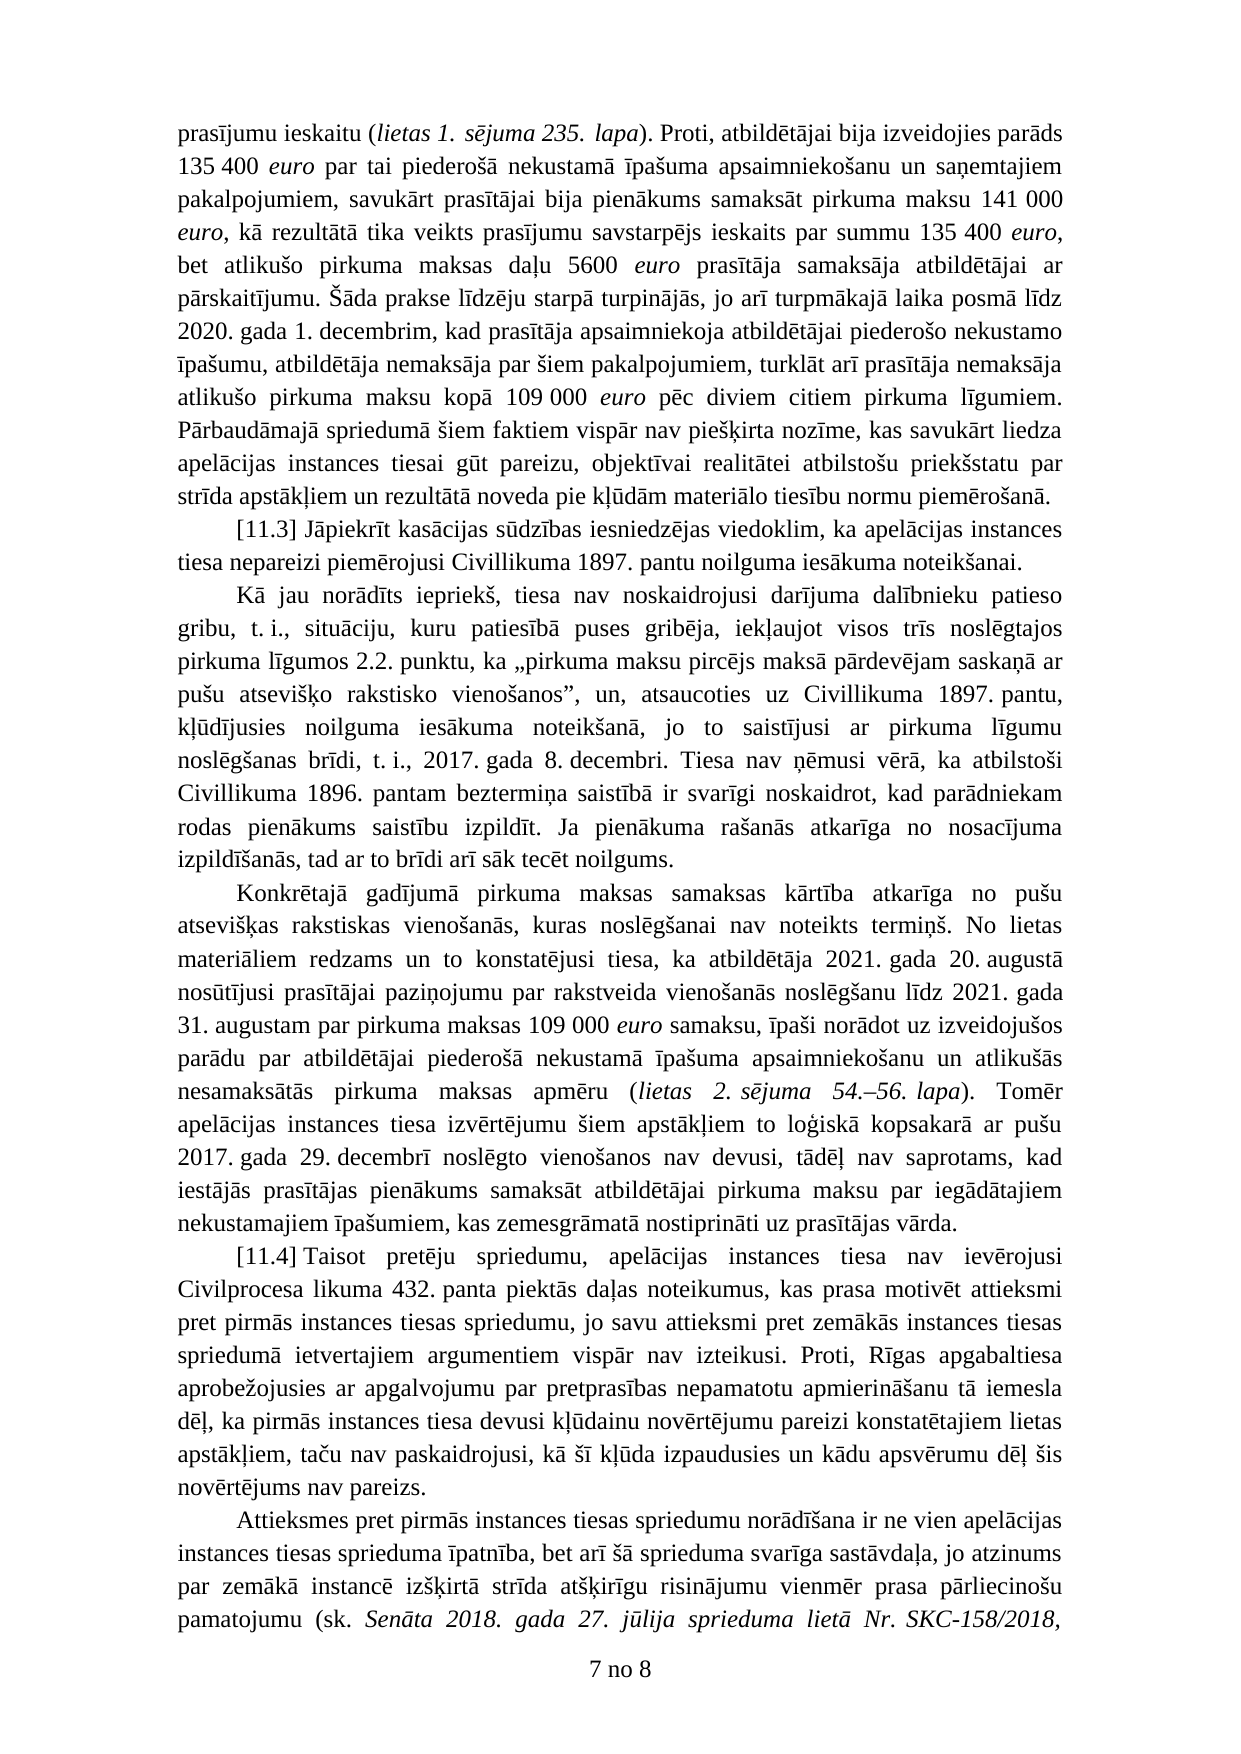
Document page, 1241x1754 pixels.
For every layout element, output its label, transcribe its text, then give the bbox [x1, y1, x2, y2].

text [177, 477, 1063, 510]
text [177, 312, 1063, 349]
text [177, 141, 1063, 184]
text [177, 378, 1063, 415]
text Kā jau norādīts iepriekš, tiesa nav noskaidrojusi darījuma dalībnieku patieso gribu, t. i., situāciju, kuru patiesībā puses gribēja, iekļaujot visos trīs noslēgtajos pirkuma līgumos 2.2. punktu, ka „pirkuma maksu pircējs maksā pārdevējam saskaņā ar pušu atsevišķo rakstisko vienošanos”, un, atsaucoties uz Civillikuma 1897. pantu, kļūdījusies noilguma iesākuma noteikšanā, jo to saistījusi ar pirkuma līgumu noslēgšanas brīdi, t. i., 2017. gada 8. decembri. Tiesa nav ņēmusi vērā, ka atbilstoši Civillikuma 1896. pantam beztermiņa saistībā ir svarīgi noskaidrot, kad parādniekam rodas pienākums saistību izpildīt. Ja pienākuma rašanās atkarīga no nosacījuma izpildīšanās, tad ar to brīdi arī sāk tecēt noilgums. [177, 741, 1063, 873]
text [177, 1600, 1063, 1633]
text [11.3] Jāpiekrīt kasācijas sūdzības iesniedzējas viedoklim, ka apelācijas instances tiesa nepareizi piemērojusi Civillikuma 1897. pantu noilguma iesākuma noteikšanai. [177, 514, 1063, 576]
